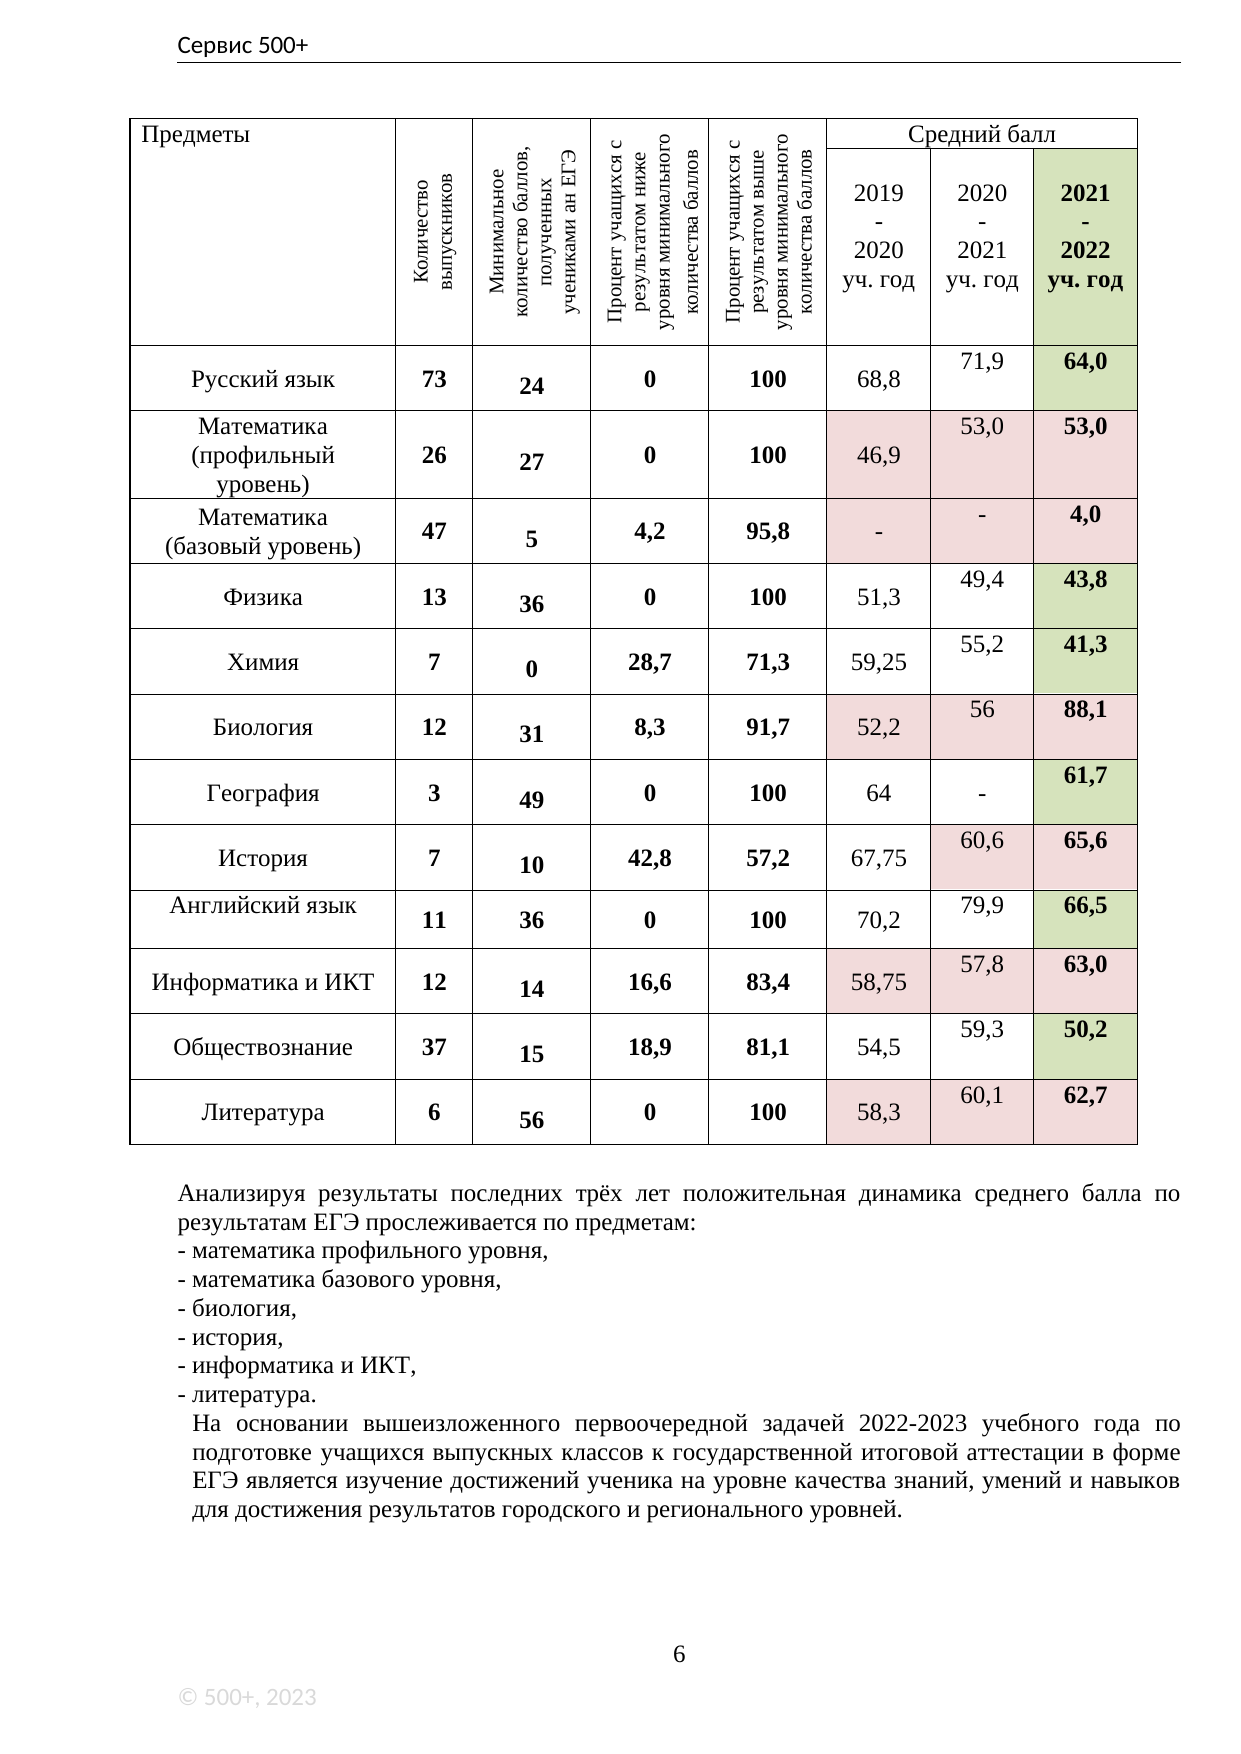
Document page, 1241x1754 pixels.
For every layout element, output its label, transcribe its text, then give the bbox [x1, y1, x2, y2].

table_cell 70,2 [827, 891, 930, 948]
table_cell 28,7 [591, 629, 708, 693]
table_cell 0 [591, 891, 708, 948]
table_cell - [827, 499, 930, 563]
table_cell 12 [396, 949, 472, 1013]
text - биология, [177, 1293, 1181, 1322]
table_cell 11 [396, 891, 472, 948]
table_header Процент учащихся с результатом ниже уровня минимального количества баллов [591, 119, 708, 345]
table_cell 27 [473, 411, 590, 498]
table_cell Математика (базовый уровень) [131, 499, 395, 563]
table_cell Обществознание [131, 1014, 395, 1079]
table_cell 0 [591, 1080, 708, 1144]
table_cell 100 [709, 411, 826, 498]
table_cell 42,8 [591, 825, 708, 889]
table_cell 66,5 [1034, 891, 1137, 948]
table_cell 68,8 [827, 346, 930, 410]
table_cell 3 [396, 760, 472, 824]
text На основании вышеизложенного первоочередной задачей 2022-2023 учебного года по подготовке учащихся выпускных классов к государственной итоговой аттестации в форме ЕГЭ является изучение достижений ученика на уровне качества знаний, умений и навыков для достижения результатов городского и регионального уровней. [192, 1408, 1181, 1523]
table_cell 18,9 [591, 1014, 708, 1079]
table_cell 64,0 [1034, 346, 1137, 410]
table_cell 14 [473, 949, 590, 1013]
table_cell 12 [396, 695, 472, 759]
table_cell 2021 - 2022 уч. год [1034, 149, 1137, 345]
table_cell 100 [709, 1080, 826, 1144]
text - математика профильного уровня, [177, 1236, 1181, 1264]
table_cell Биология [131, 695, 395, 759]
table_cell 7 [396, 825, 472, 889]
table_cell 83,4 [709, 949, 826, 1013]
text - литература. [177, 1379, 1181, 1408]
table_cell 36 [473, 564, 590, 628]
table_cell 0 [591, 760, 708, 824]
table_cell 2020 - 2021 уч. год [931, 149, 1033, 345]
table_header Количество выпускников [396, 119, 472, 345]
table_cell 95,8 [709, 499, 826, 563]
table_cell 43,8 [1034, 564, 1137, 628]
table_cell 10 [473, 825, 590, 889]
table_cell 59,25 [827, 629, 930, 693]
table_cell История [131, 825, 395, 889]
table_cell 6 [396, 1080, 472, 1144]
table_cell 15 [473, 1014, 590, 1079]
table_cell 46,9 [827, 411, 930, 498]
table_cell 88,1 [1034, 695, 1137, 759]
table_cell 13 [396, 564, 472, 628]
table_cell 100 [709, 760, 826, 824]
table_cell 47 [396, 499, 472, 563]
table_cell 100 [709, 564, 826, 628]
table_cell 8,3 [591, 695, 708, 759]
table_cell 57,8 [931, 949, 1033, 1013]
table_cell 0 [473, 629, 590, 693]
text - информатика и ИКТ, [177, 1351, 1181, 1379]
table_cell 81,1 [709, 1014, 826, 1079]
text Анализируя результаты последних трёх лет положительная динамика среднего балла по результатам ЕГЭ прослеживается по предметам: [177, 1178, 1181, 1236]
table_cell 5 [473, 499, 590, 563]
table_cell 58,75 [827, 949, 930, 1013]
table_cell 51,3 [827, 564, 930, 628]
table_cell 67,75 [827, 825, 930, 889]
table_cell 91,7 [709, 695, 826, 759]
table_cell 0 [591, 564, 708, 628]
table_cell 60,1 [931, 1080, 1033, 1144]
table_cell 41,3 [1034, 629, 1137, 693]
table_cell 79,9 [931, 891, 1033, 948]
table_cell 61,7 [1034, 760, 1137, 824]
table_header Средний балл [827, 119, 1137, 148]
table_cell - [931, 499, 1033, 563]
table_cell 53,0 [1034, 411, 1137, 498]
table_cell 57,2 [709, 825, 826, 889]
table_cell 59,3 [931, 1014, 1033, 1079]
table_cell 49 [473, 760, 590, 824]
table_cell 37 [396, 1014, 472, 1079]
text - математика базового уровня, [177, 1264, 1181, 1293]
table_cell Английский язык [131, 891, 395, 948]
table_header Минимальное количество баллов, полученных учениками ан ЕГЭ [473, 119, 590, 345]
table_cell 56 [473, 1080, 590, 1144]
table_cell 73 [396, 346, 472, 410]
table_cell Литература [131, 1080, 395, 1144]
table_cell География [131, 760, 395, 824]
text - история, [177, 1322, 1181, 1351]
table_cell 100 [709, 346, 826, 410]
table_cell 65,6 [1034, 825, 1137, 889]
table_cell 71,3 [709, 629, 826, 693]
table_cell 60,6 [931, 825, 1033, 889]
table_cell 4,2 [591, 499, 708, 563]
table_cell 71,9 [931, 346, 1033, 410]
table_cell - [931, 760, 1033, 824]
table_cell 36 [473, 891, 590, 948]
table_cell 63,0 [1034, 949, 1137, 1013]
table_cell Информатика и ИКТ [131, 949, 395, 1013]
table_cell 53,0 [931, 411, 1033, 498]
table_cell 49,4 [931, 564, 1033, 628]
table_cell 52,2 [827, 695, 930, 759]
table_cell 31 [473, 695, 590, 759]
table_cell 16,6 [591, 949, 708, 1013]
table_cell Физика [131, 564, 395, 628]
table_header Процент учащихся с результатом выше уровня минимального количества баллов [709, 119, 826, 345]
table_cell 55,2 [931, 629, 1033, 693]
table_cell 100 [709, 891, 826, 948]
table_cell 26 [396, 411, 472, 498]
table_cell Химия [131, 629, 395, 693]
table_header Предметы [131, 119, 395, 345]
table_cell Русский язык [131, 346, 395, 410]
table_cell 62,7 [1034, 1080, 1137, 1144]
table_cell 0 [591, 346, 708, 410]
table_cell 64 [827, 760, 930, 824]
table_cell 24 [473, 346, 590, 410]
table_cell 2019 - 2020 уч. год [827, 149, 930, 345]
table_cell 0 [591, 411, 708, 498]
table_cell 58,3 [827, 1080, 930, 1144]
table_cell Математика (профильный уровень) [131, 411, 395, 498]
table_cell 56 [931, 695, 1033, 759]
table_cell 7 [396, 629, 472, 693]
table_cell 4,0 [1034, 499, 1137, 563]
table_cell 54,5 [827, 1014, 930, 1079]
table_cell 50,2 [1034, 1014, 1137, 1079]
